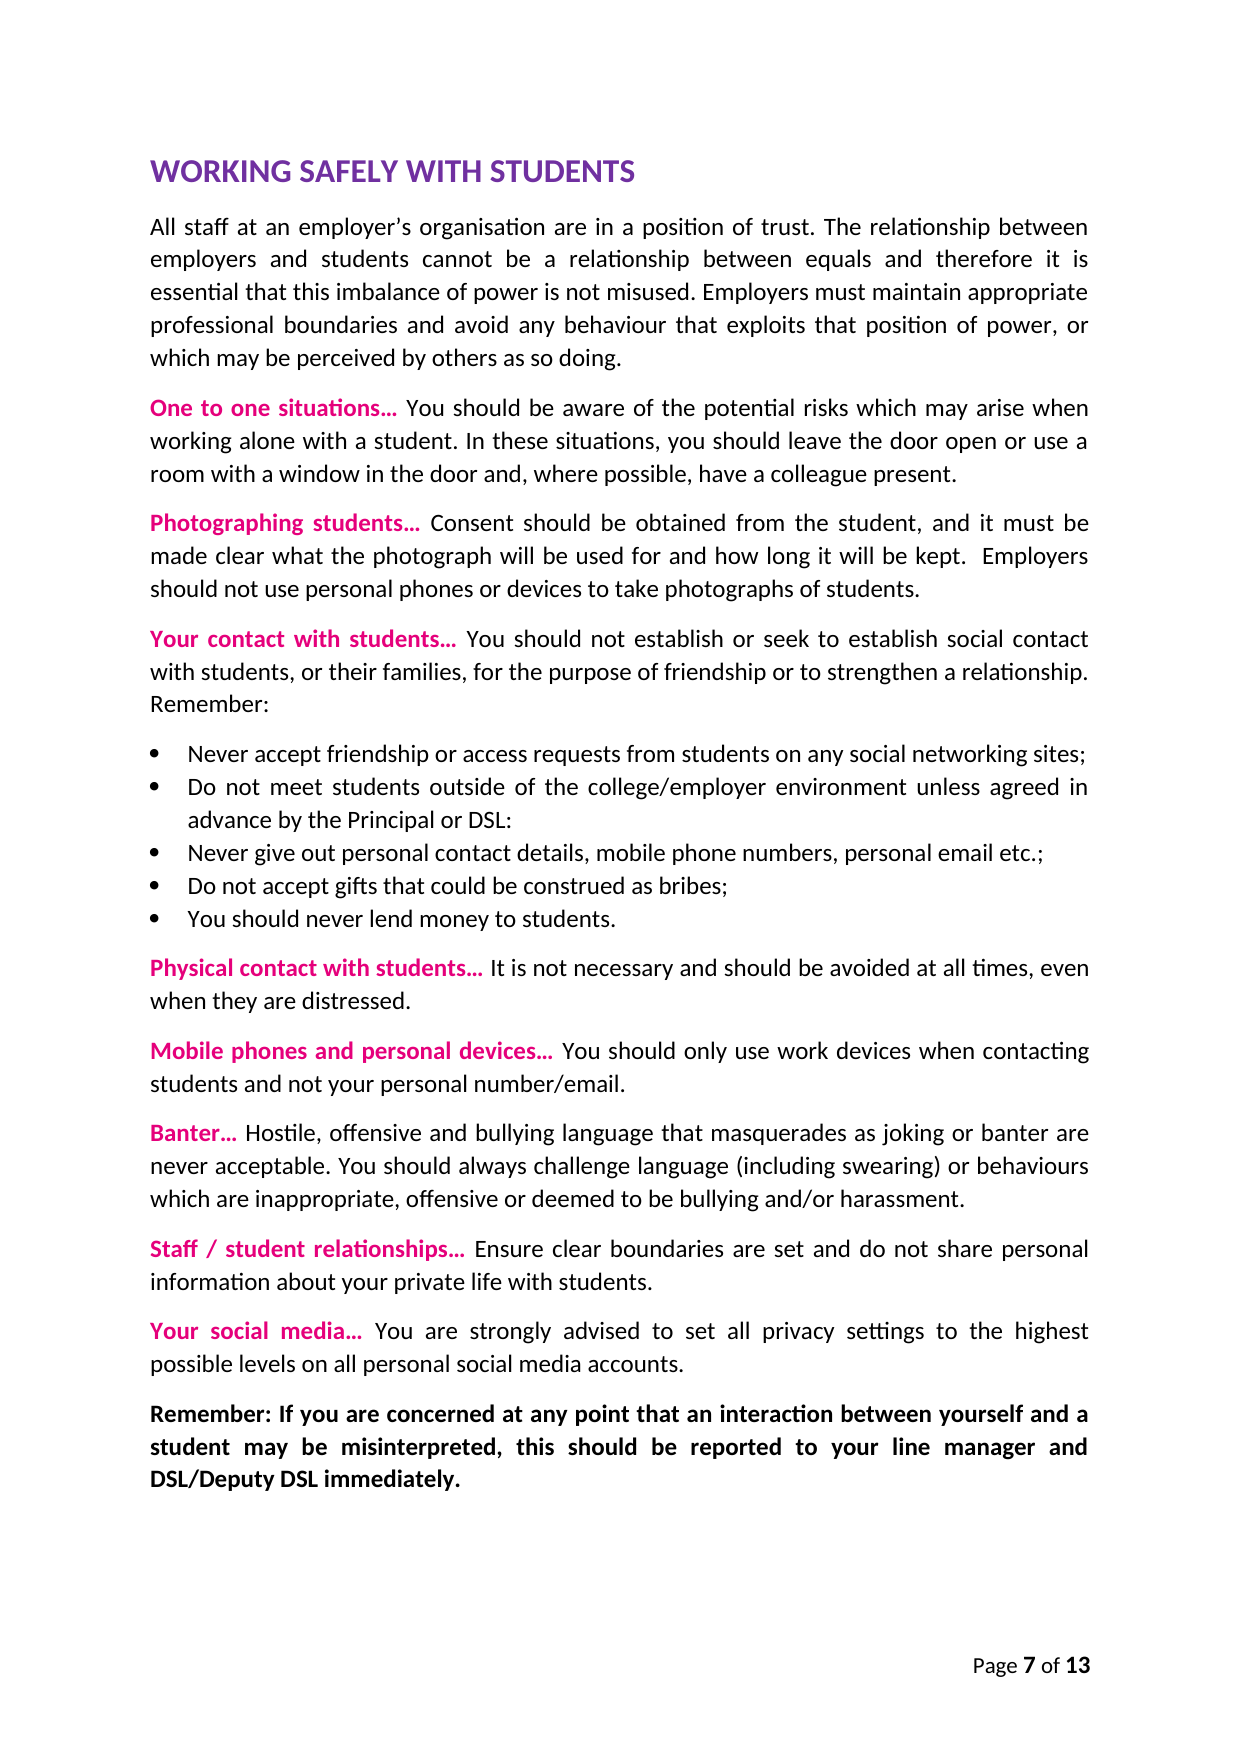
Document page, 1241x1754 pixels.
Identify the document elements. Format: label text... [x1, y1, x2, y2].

text Mobile phones and personal devices… You should only use work devices when contacting students and not your personal number/email. [150, 1035, 1090, 1098]
text Your social media… You are strongly advised to set all privacy settings to the highest possible levels on all personal social media accounts. [150, 1315, 1090, 1379]
text Your contact with students… You should not establish or seek to establish social contact with students, or their families, for the purpose of friendship or to strengthen a relationship. Remember: [150, 623, 1090, 719]
text Photographing students… Consent should be obtained from the student, and it must be made clear what the photograph will be used for and how long it will be kept. Employers should not use personal phones or devices to take photographs of students. [150, 507, 1090, 604]
list Never give out personal contact details, mobile phone numbers, personal email etc.; [150, 837, 1090, 867]
text Banter… Hostile, offensive and bullying language that masquerades as joking or banter are never acceptable. You should always challenge language (including swearing) or behaviours which are inappropriate, offensive or deemed to be bullying and/or harassment. [150, 1117, 1090, 1214]
list Do not meet students outside of the college/employer environment unless agreed in advance by the Principal or DSL: [150, 771, 1090, 834]
list You should never lend money to students. [150, 903, 1090, 933]
text Remember: If you are concerned at any point that an interaction between yourself and a student may be misinterpreted, this should be reported to your line manager and DSL/Deputy DSL immediately. [150, 1398, 1090, 1494]
list Do not accept gifts that could be construed as bribes; [150, 870, 1090, 900]
text All staff at an employer’s organisation are in a position of trust. The relationship between employers and students cannot be a relationship between equals and therefore it is essential that this imbalance of power is not misused. Employers must maintain appropriate professional boundaries and avoid any behaviour that exploits that position of power, or which may be perceived by others as so doing. [150, 211, 1090, 373]
text Physical contact with students… It is not necessary and should be avoided at all times, even when they are distressed. [150, 952, 1090, 1016]
text One to one situations… You should be aware of the potential risks which may arise when working alone with a student. In these situations, you should leave the door open or use a room with a window in the door and, where possible, have a colleague present. [150, 392, 1090, 488]
list Never accept friendship or access requests from students on any social networking sites; [150, 738, 1090, 769]
text Staff / student relationships… Ensure clear boundaries are set and do not share personal information about your private life with students. [150, 1233, 1090, 1296]
text WORKING SAFELY WITH STUDENTS [150, 150, 1090, 191]
